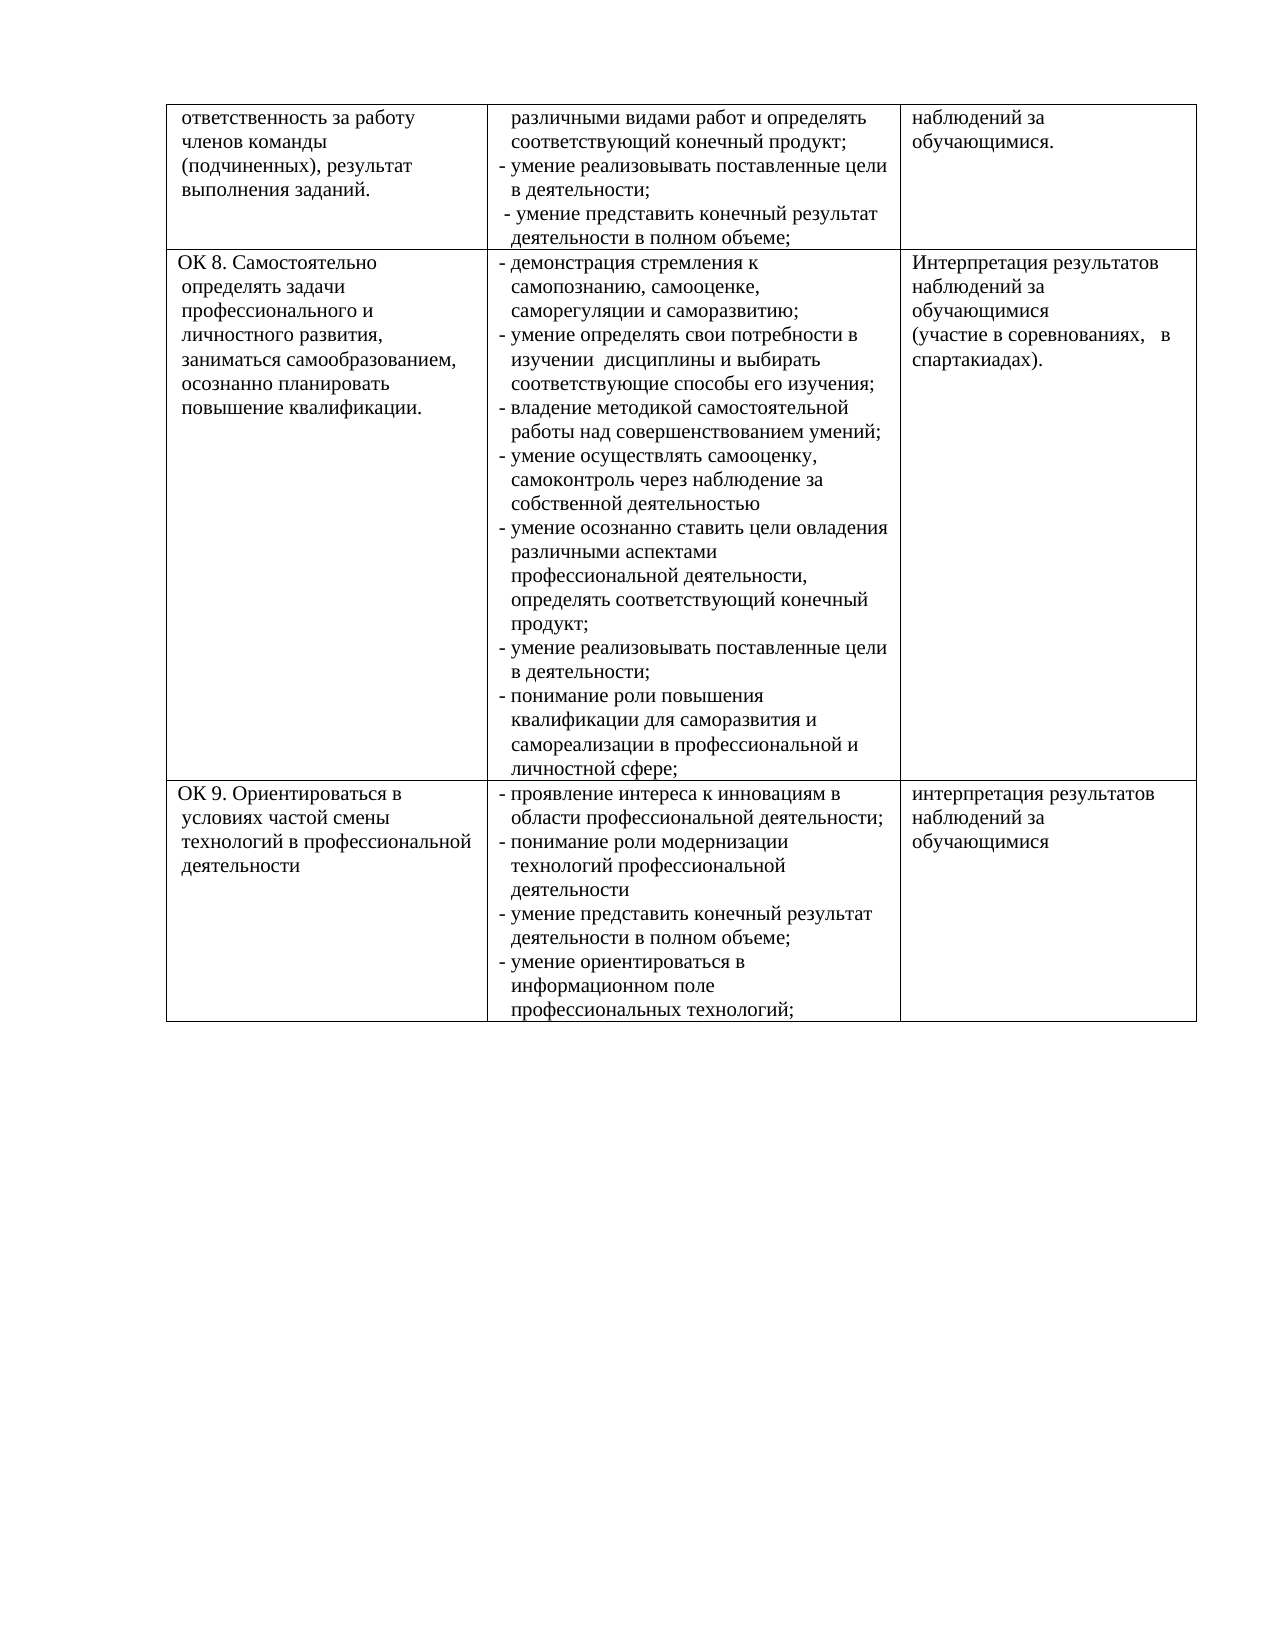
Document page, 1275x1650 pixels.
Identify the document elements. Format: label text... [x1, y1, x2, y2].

table_cell Интерпретация результатов наблюдений за обучающимися (участие в соревнованиях, в спартакиадах). [901, 250, 1196, 779]
table_cell - демонстрация стремления к самопознанию, самооценке, саморегуляции и саморазвитию; - умение определять свои потребности в изучении дисциплины и выбирать соответствующие способы его изучения; - владение методикой самостоятельной работы над совершенствованием умений; - умение осуществлять самооценку, самоконтроль через наблюдение за собственной деятельностью - умение осознанно ставить цели овладения различными аспектами профессиональной деятельности, определять соответствующий конечный продукт; - умение реализовывать поставленные цели в деятельности; - понимание роли повышения квалификации для саморазвития и самореализации в профессиональной и личностной сфере; [488, 250, 900, 779]
table_cell интерпретация результатов наблюдений за обучающимися [901, 781, 1196, 1021]
table_cell - проявление интереса к инновациям в области профессиональной деятельности; - понимание роли модернизации технологий профессиональной деятельности - умение представить конечный результат деятельности в полном объеме; - умение ориентироваться в информационном поле профессиональных технологий; [488, 781, 900, 1021]
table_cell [167, 105, 487, 249]
table_cell ОК 8. Самостоятельно определять задачи профессионального и личностного развития, заниматься самообразованием, осознанно планировать повышение квалификации. [167, 250, 487, 779]
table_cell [488, 105, 900, 249]
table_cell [901, 105, 1196, 249]
table_cell ОК 9. Ориентироваться в условиях частой смены технологий в профессиональной деятельности [167, 781, 487, 1021]
